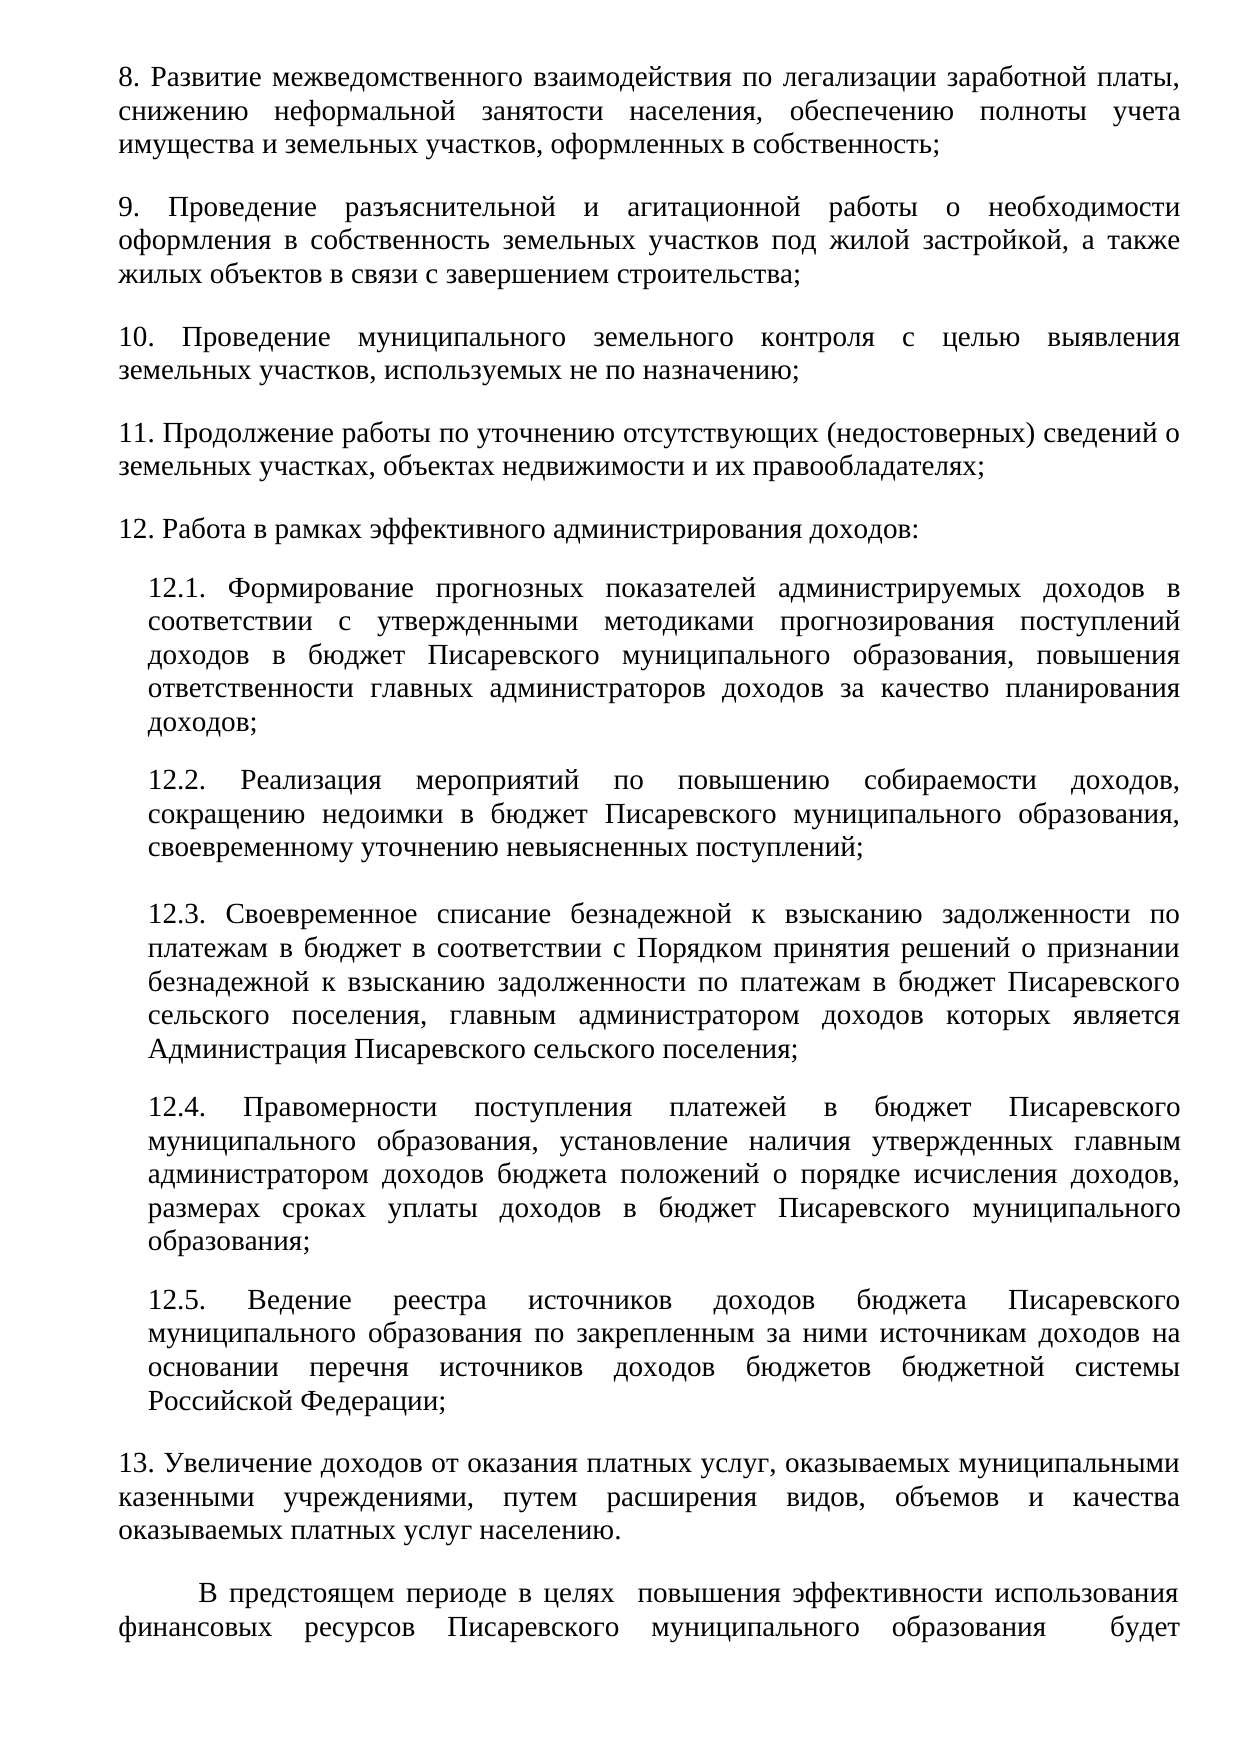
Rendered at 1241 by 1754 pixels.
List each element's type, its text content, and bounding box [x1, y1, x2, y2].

text 13. Увеличение доходов от оказания платных услуг, оказываемых муниципальными казенными учреждениями, путем расширения видов, объемов и качества оказываемых платных услуг населению. [118, 1445, 1181, 1546]
text 12.4. Правомерности поступления платежей в бюджет Писаревского муниципального образования, установление наличия утвержденных главным администратором доходов бюджета положений о порядке исчисления доходов, размерах сроках уплаты доходов в бюджет Писаревского муниципального образования; [148, 1089, 1181, 1257]
text 12. Работа в рамках эффективного администрирования доходов: [118, 511, 1181, 545]
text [118, 1575, 1181, 1642]
text 8. Развитие межведомственного взаимодействия по легализации заработной платы, снижению неформальной занятости населения, обеспечению полноты учета имущества и земельных участков, оформленных в собственность; [118, 59, 1181, 160]
text 10. Проведение муниципального земельного контроля с целью выявления земельных участков, используемых не по назначению; [118, 319, 1181, 386]
text 12.2. Реализация мероприятий по повышению собираемости доходов, сокращению недоимки в бюджет Писаревского муниципального образования, своевременному уточнению невыясненных поступлений; [148, 762, 1181, 863]
text 12.1. Формирование прогнозных показателей администрируемых доходов в соответствии с утвержденными методиками прогнозирования поступлений доходов в бюджет Писаревского муниципального образования, повышения ответственности главных администраторов доходов за качество планирования доходов; [148, 570, 1181, 737]
text 9. Проведение разъяснительной и агитационной работы о необходимости оформления в собственность земельных участков под жилой застройкой, а также жилых объектов в связи с завершением строительства; [118, 189, 1181, 289]
text 12.5. Ведение реестра источников доходов бюджета Писаревского муниципального образования по закрепленным за ними источникам доходов на основании перечня источников доходов бюджетов бюджетной системы Российской Федерации; [148, 1282, 1181, 1416]
text 12.3. Своевременное списание безнадежной к взысканию задолженности по платежам в бюджет в соответствии с Порядком принятия решений о признании безнадежной к взысканию задолженности по платежам в бюджет Писаревского сельского поселения, главным администратором доходов которых является Администрация Писаревского сельского поселения; [148, 897, 1181, 1064]
text 11. Продолжение работы по уточнению отсутствующих (недостоверных) сведений о земельных участках, объектах недвижимости и их правообладателях; [118, 415, 1181, 482]
